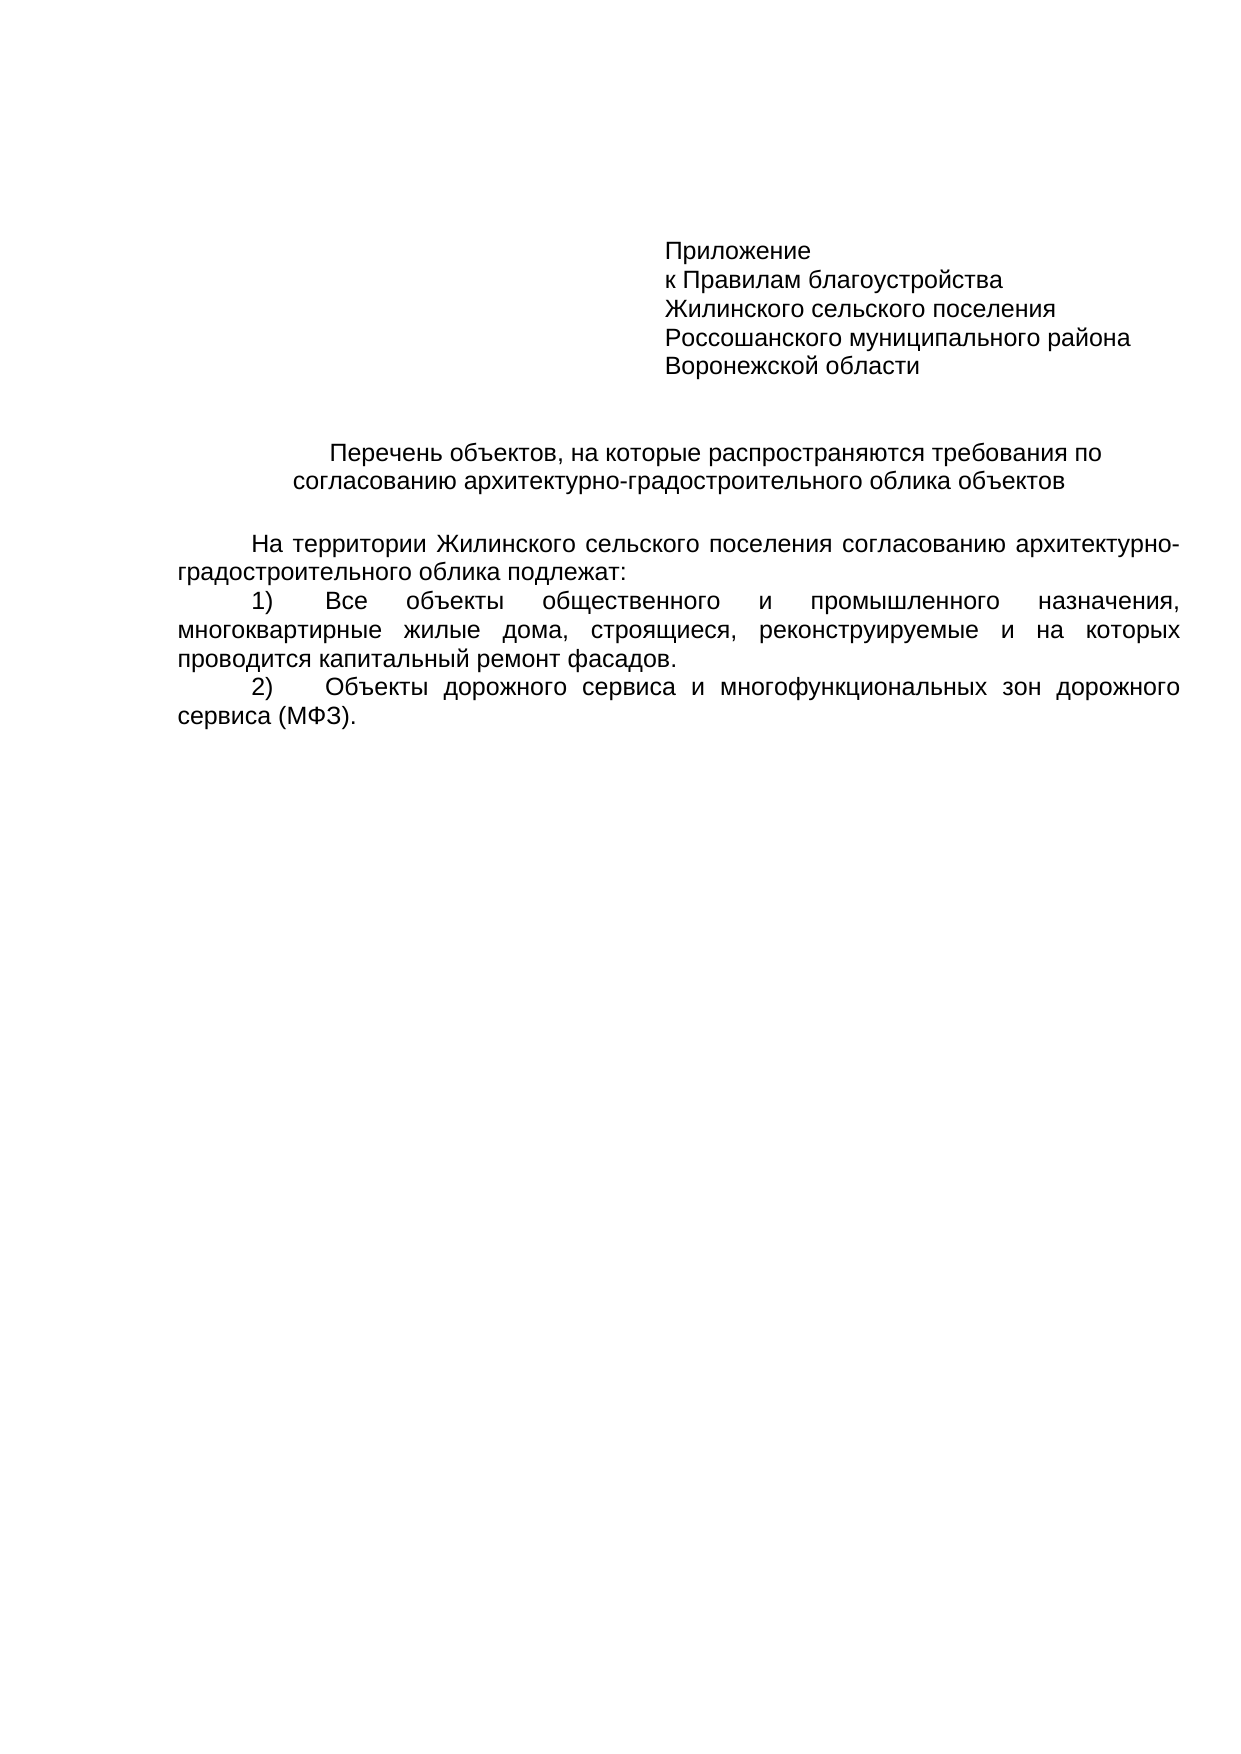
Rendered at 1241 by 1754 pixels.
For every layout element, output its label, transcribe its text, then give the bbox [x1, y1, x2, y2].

list Все объекты общественного и промышленного назначения, многоквартирные жилые дома, строящиеся, реконструируемые и на которых проводится капитальный ремонт фасадов. [177, 586, 1181, 672]
text Воронежской области [177, 351, 1181, 380]
text Перечень объектов, на которые распространяются требования по согласованию архитектурно-градостроительного облика объектов [177, 437, 1181, 495]
text к Правилам благоустройства [177, 265, 1181, 294]
list Объекты дорожного сервиса и многофункциональных зон дорожного сервиса (МФЗ). [177, 672, 1181, 730]
text На территории Жилинского сельского поселения согласованию архитектурно-градостроительного облика подлежат: [177, 528, 1181, 586]
text Приложение [177, 236, 1181, 265]
text Жилинского сельского поселения [177, 294, 1181, 322]
text Россошанского муниципального района [177, 322, 1181, 351]
